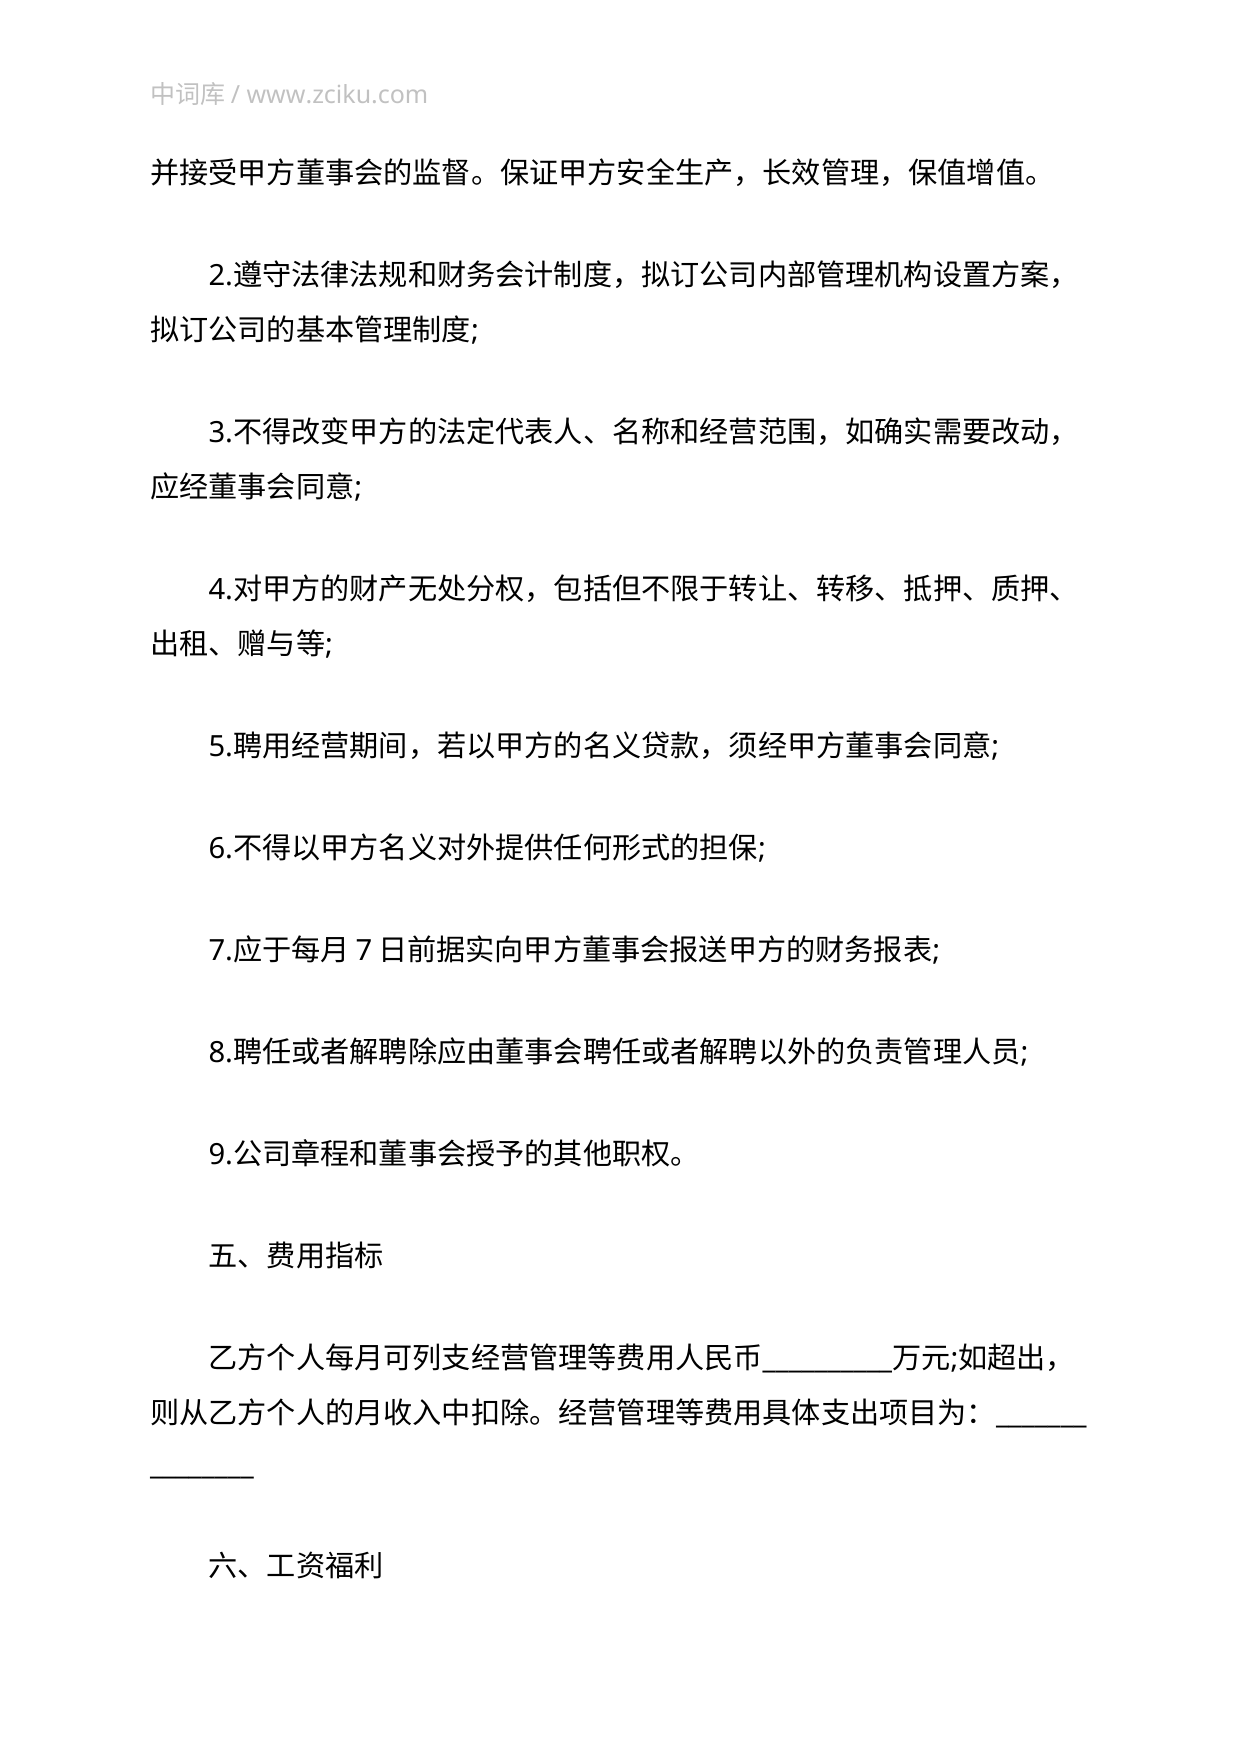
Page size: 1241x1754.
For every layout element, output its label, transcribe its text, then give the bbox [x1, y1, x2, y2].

text 8.聘任或者解聘除应由董事会聘任或者解聘以外的负责管理人员; [150, 1029, 1090, 1071]
text 乙方个人每月可列支经营管理等费用人民币__________万元;如超出，则从乙方个人的月收入中扣除。经营管理等费用具体支出项目为：_______________ [150, 1334, 1090, 1483]
text 4.对甲方的财产无处分权，包括但不限于转让、转移、抵押、质押、出租、赠与等; [150, 566, 1090, 663]
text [150, 150, 1090, 192]
text 6.不得以甲方名义对外提供任何形式的担保; [150, 825, 1090, 867]
text 5.聘用经营期间，若以甲方的名义贷款，须经甲方董事会同意; [150, 723, 1090, 765]
text 7.应于每月7日前据实向甲方董事会报送甲方的财务报表; [150, 927, 1090, 969]
text 六、工资福利 [150, 1542, 1090, 1584]
text 五、费用指标 [150, 1233, 1090, 1275]
text 9.公司章程和董事会授予的其他职权。 [150, 1131, 1090, 1173]
text 2.遵守法律法规和财务会计制度，拟订公司内部管理机构设置方案，拟订公司的基本管理制度; [150, 252, 1090, 349]
text 3.不得改变甲方的法定代表人、名称和经营范围，如确实需要改动，应经董事会同意; [150, 409, 1090, 506]
